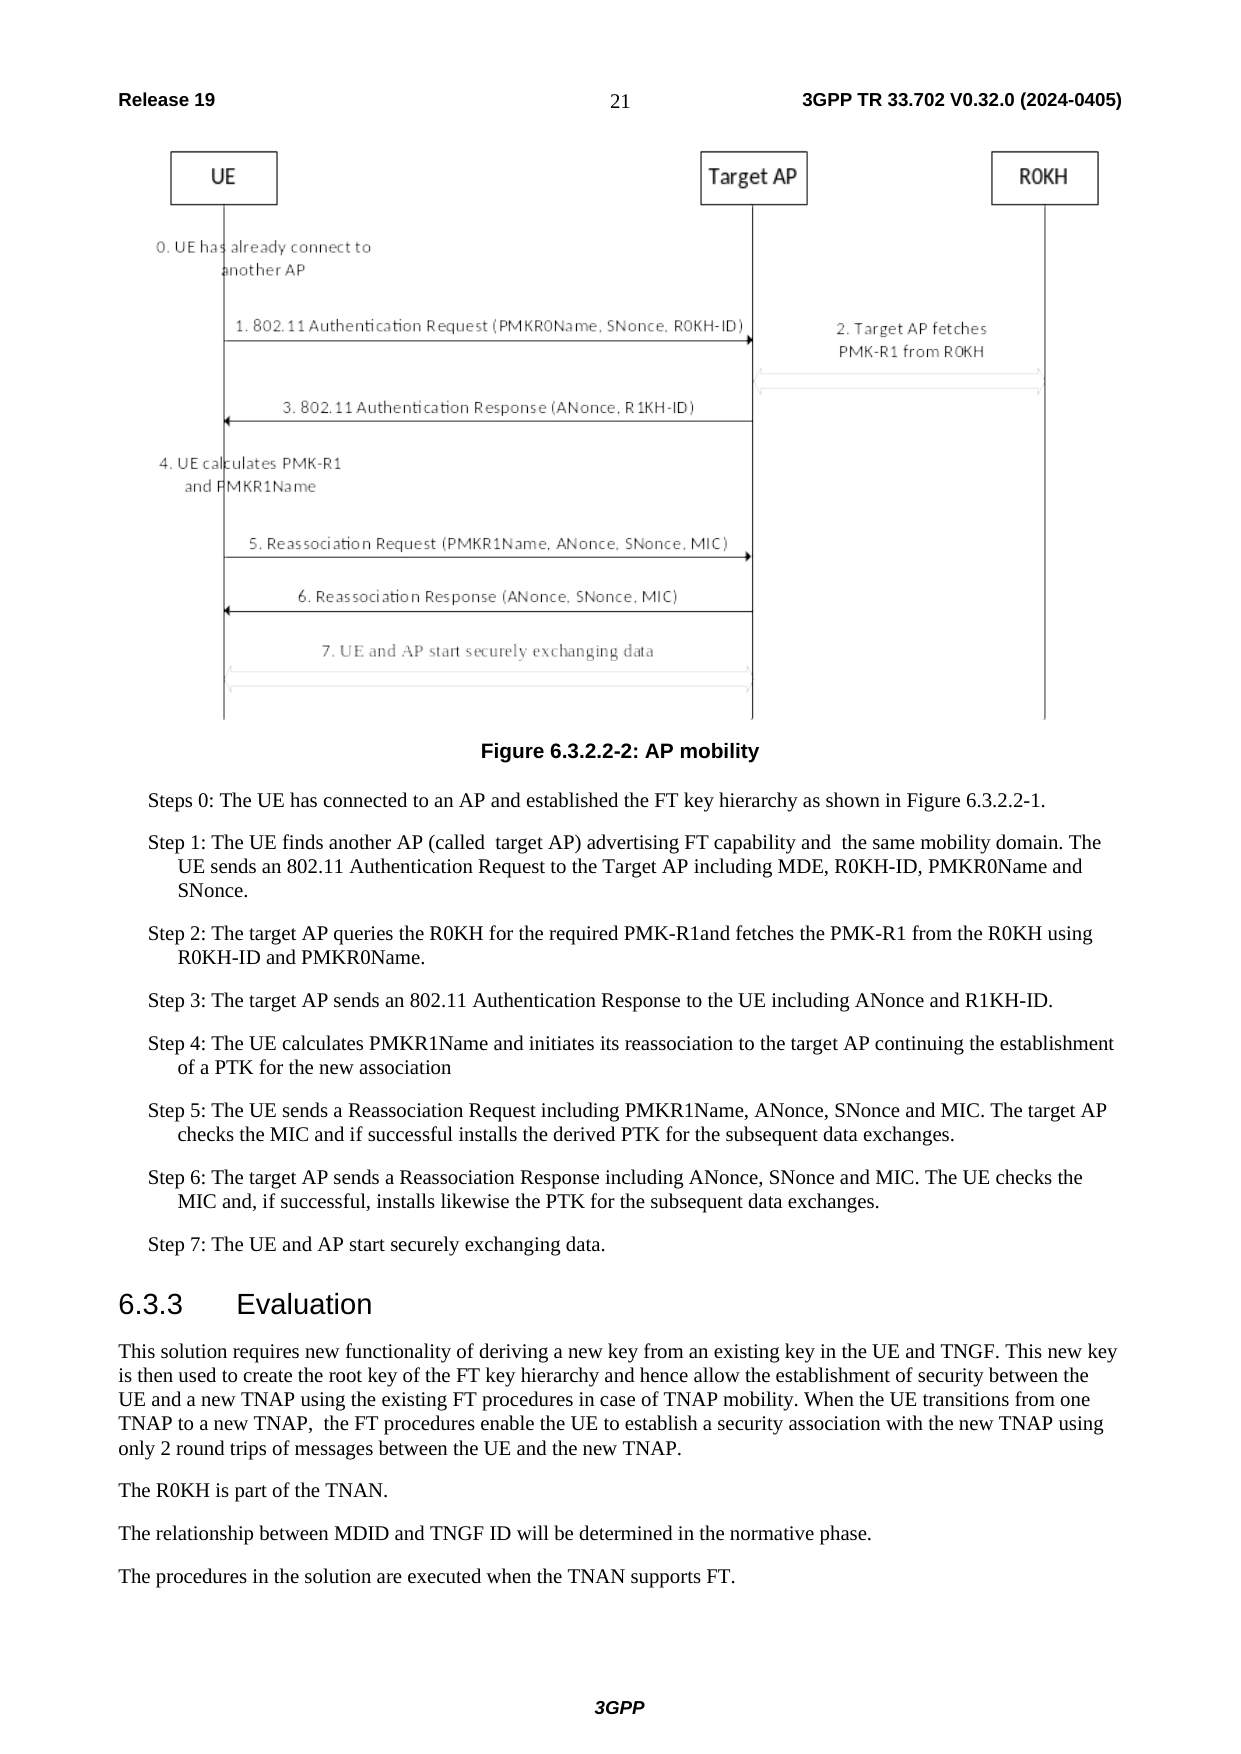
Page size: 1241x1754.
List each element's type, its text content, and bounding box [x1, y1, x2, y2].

text This solution requires new functionality of deriving a new key from an existing key in the UE and TNGF. This new key is then used to create the root key of the FT key hierarchy and hence allow the establishment of security between the UE and a new TNAP using the existing FT procedures in case of TNAP mobility. When the UE transitions from one TNAP to a new TNAP, the FT procedures enable the UE to establish a security association with the new TNAP using only 2 round trips of messages between the UE and the new TNAP. [118, 1339, 1122, 1459]
text Step 5: The UE sends a Reassociation Request including PMKR1Name, ANonce, SNonce and MIC. The target AP checks the MIC and if successful installs the derived PTK for the subsequent data exchanges. [148, 1098, 1122, 1146]
text Figure 6.3.2.2-2: AP mobility [118, 738, 1122, 762]
text Step 2: The target AP queries the R0KH for the required PMK-R1and fetches the PMK-R1 from the R0KH using R0KH-ID and PMKR0Name. [148, 921, 1122, 969]
text The relationship between MDID and TNGF ID will be determined in the normative phase. [118, 1521, 1122, 1545]
text Step 6: The target AP sends a Reassociation Response including ANonce, SNonce and MIC. The UE checks the MIC and, if successful, installs likewise the PTK for the subsequent data exchanges. [148, 1165, 1122, 1213]
text The procedures in the solution are executed when the TNAN supports FT. [118, 1564, 1122, 1588]
text Steps 0: The UE has connected to an AP and established the FT key hierarchy as shown in Figure 6.3.2.2-1. [148, 787, 1122, 812]
text Step 4: The UE calculates PMKR1Name and initiates its reassociation to the target AP continuing the establishment of a PTK for the new association [148, 1031, 1122, 1079]
subtitle 6.3.3 Evaluation [118, 1287, 1122, 1320]
text The R0KH is part of the TNAN. [118, 1478, 1122, 1502]
text Step 1: The UE finds another AP (called target AP) advertising FT capability and the same mobility domain. The UE sends an 802.11 Authentication Request to the Target AP including MDE, R0KH-ID, PMKR0Name and SNonce. [148, 830, 1122, 902]
text Step 7: The UE and AP start securely exchanging data. [148, 1232, 1122, 1256]
text Step 3: The target AP sends an 802.11 Authentication Response to the UE including ANonce and R1KH-ID. [148, 988, 1122, 1012]
